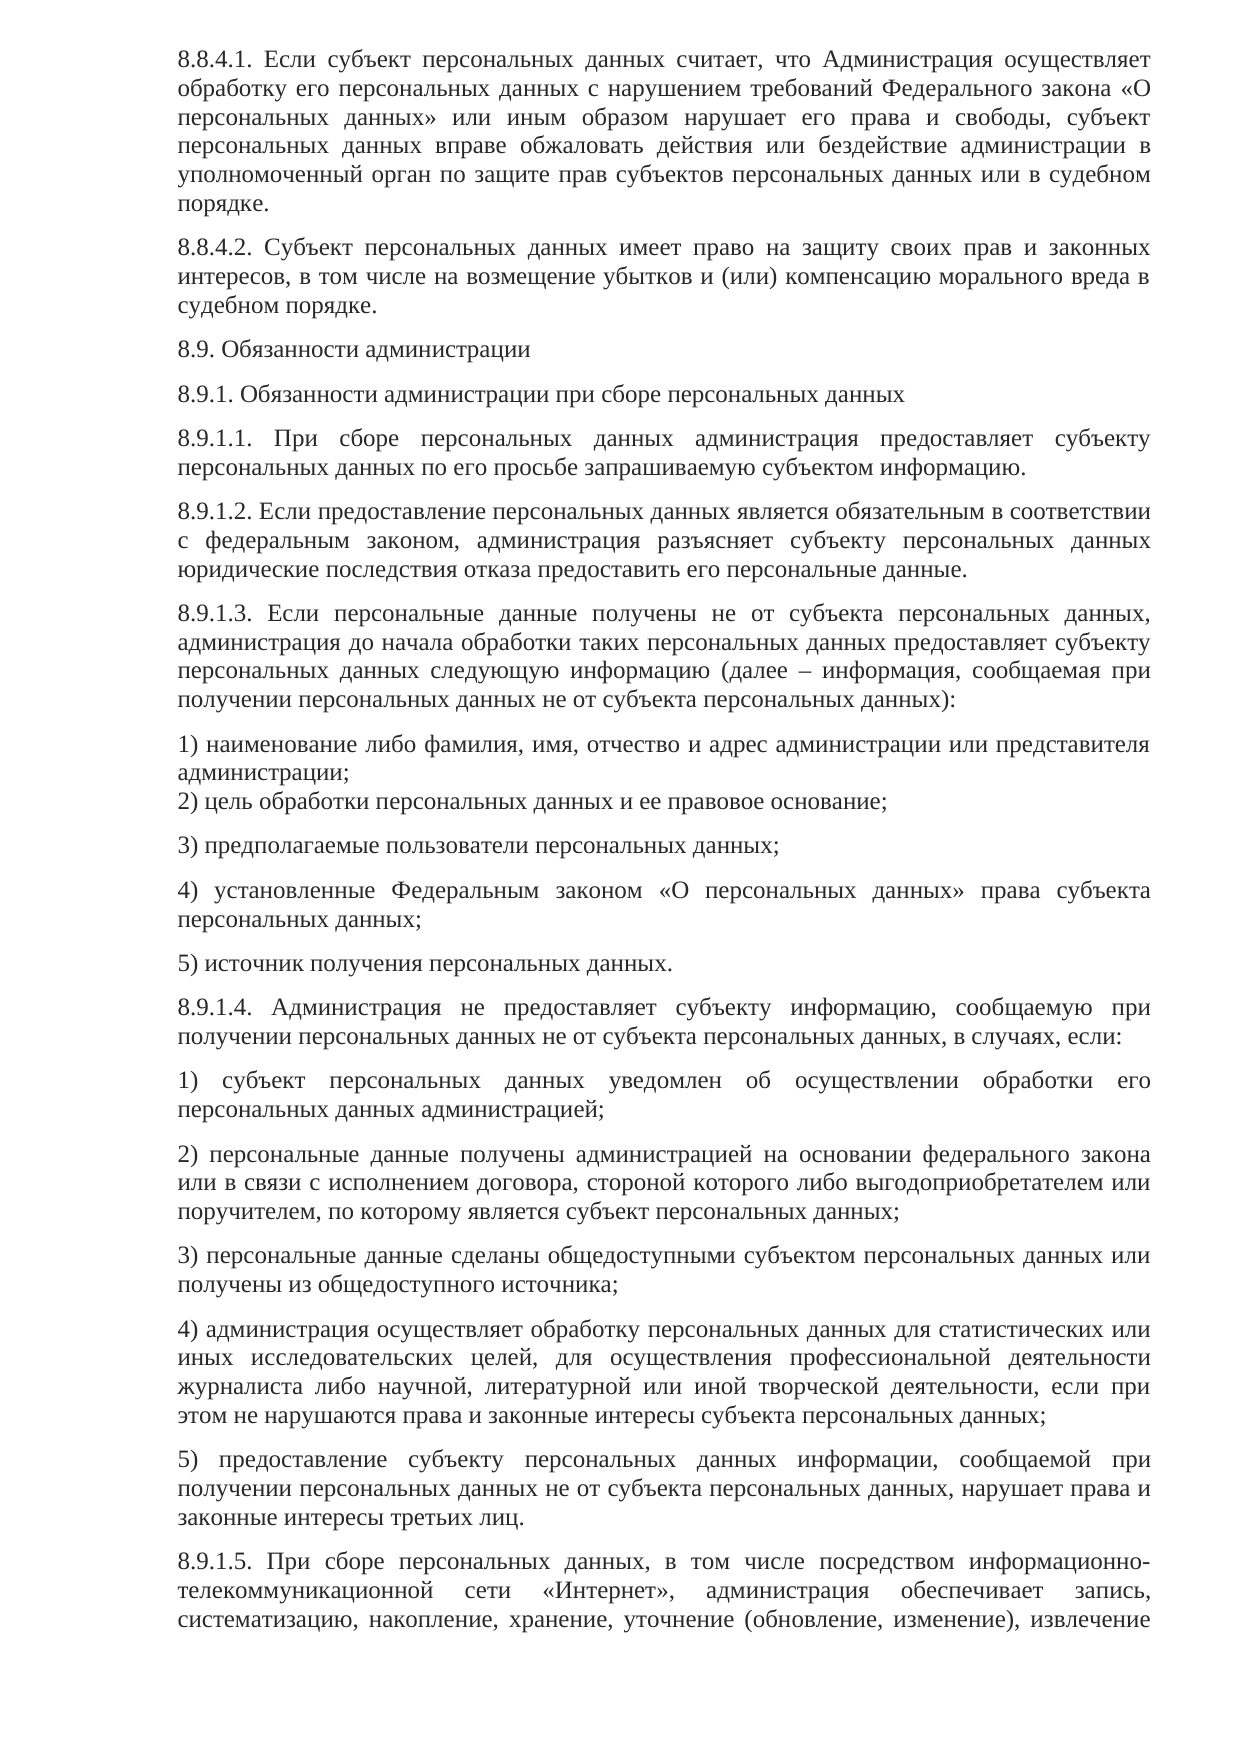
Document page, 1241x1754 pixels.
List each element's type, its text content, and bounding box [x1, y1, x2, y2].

text 1) субъект персональных данных уведомлен об осуществлении обработки его персональных данных администрацией; [177, 1066, 1152, 1123]
text 3) персональные данные сделаны общедоступными субъектом персональных данных или получены из общедоступного источника; [177, 1241, 1152, 1298]
text 8.9.1.3. Если персональные данные получены не от субъекта персональных данных, администрация до начала обработки таких персональных данных предоставляет субъекту персональных данных следующую информацию (далее – информация, сообщаемая при получении персональных данных не от субъекта персональных данных): [177, 598, 1152, 713]
text 5) предоставление субъекту персональных данных информации, сообщаемой при получении персональных данных не от субъекта персональных данных, нарушает права и законные интересы третьих лиц. [177, 1444, 1152, 1531]
text 4) установленные Федеральным законом «О персональных данных» права субъекта персональных данных; [177, 875, 1152, 932]
text 8.9.1. Обязанности администрации при сборе персональных данных [177, 379, 1152, 407]
text 4) администрация осуществляет обработку персональных данных для статистических или иных исследовательских целей, для осуществления профессиональной деятельности журналиста либо научной, литературной или иной творческой деятельности, если при этом не нарушаются права и законные интересы субъекта персональных данных; [177, 1314, 1152, 1429]
text 8.9.1.2. Если предоставление персональных данных является обязательным в соответствии с федеральным законом, администрация разъясняет субъекту персональных данных юридические последствия отказа предоставить его персональные данные. [177, 496, 1152, 582]
text 8.9. Обязанности администрации [177, 334, 1152, 363]
text 8.9.1.1. При сборе персональных данных администрация предоставляет субъекту персональных данных по его просьбе запрашиваемую субъектом информацию. [177, 423, 1152, 481]
text 8.9.1.4. Администрация не предоставляет субъекту информацию, сообщаемую при получении персональных данных не от субъекта персональных данных, в случаях, если: [177, 992, 1152, 1050]
text 2) персональные данные получены администрацией на основании федерального закона или в связи с исполнением договора, стороной которого либо выгодоприобретателем или поручителем, по которому является субъект персональных данных; [177, 1139, 1152, 1225]
text 1) наименование либо фамилия, имя, отчество и адрес администрации или представителя администрации; 2) цель обработки персональных данных и ее правовое основание; [177, 729, 1152, 815]
text 5) источник получения персональных данных. [177, 948, 1152, 977]
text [177, 1546, 1152, 1632]
text 8.8.4.1. Если субъект персональных данных считает, что Администрация осуществляет обработку его персональных данных с нарушением требований Федерального закона «О персональных данных» или иным образом нарушает его права и свободы, субъект персональных данных вправе обжаловать действия или бездействие администрации в уполномоченный орган по защите прав субъектов персональных данных или в судебном порядке. [177, 44, 1152, 217]
text 3) предполагаемые пользователи персональных данных; [177, 831, 1152, 859]
text 8.8.4.2. Субъект персональных данных имеет право на защиту своих прав и законных интересов, в том числе на возмещение убытков и (или) компенсацию морального вреда в судебном порядке. [177, 232, 1152, 319]
